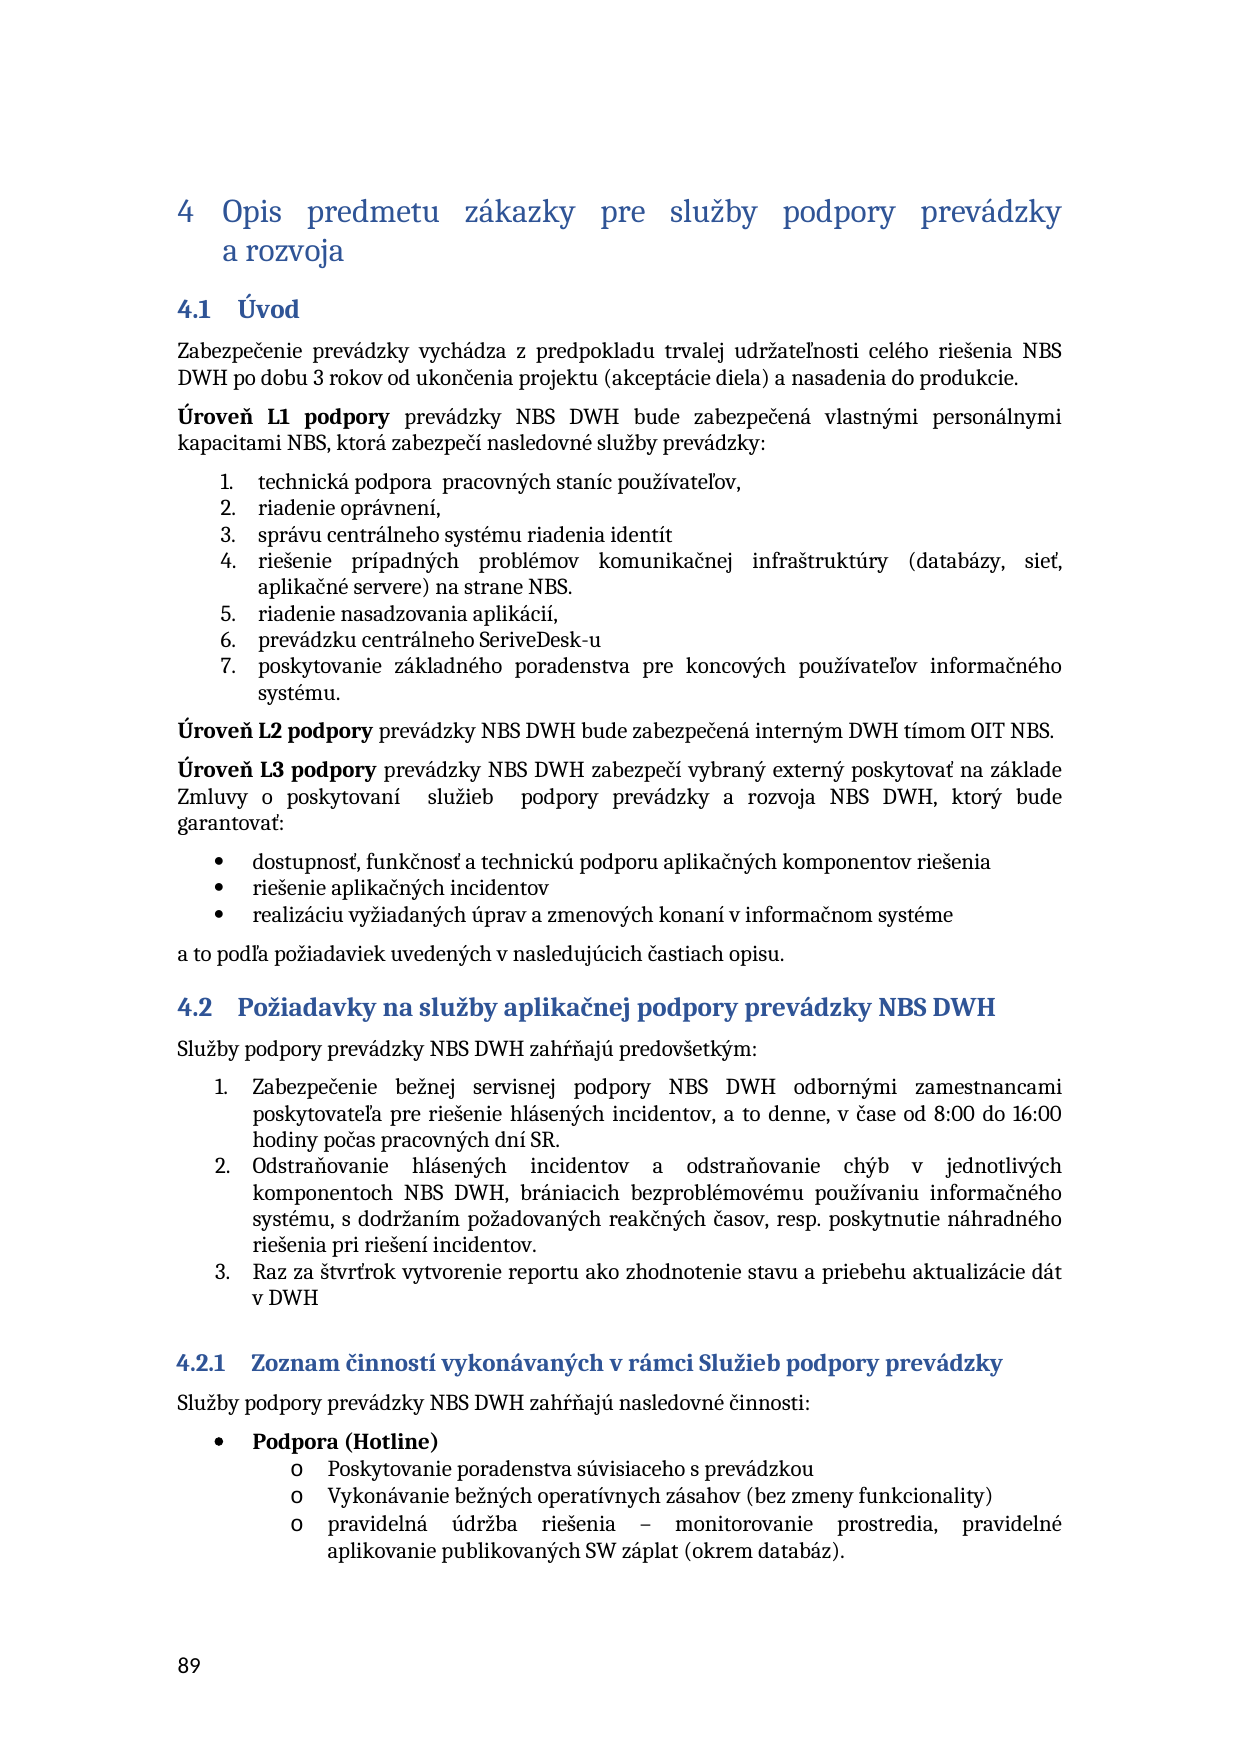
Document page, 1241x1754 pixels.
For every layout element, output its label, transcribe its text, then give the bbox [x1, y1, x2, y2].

text Úroveň L3 podpory prevádzky NBS DWH zabezpečí vybraný externý poskytovať na základe Zmluvy o poskytovaní služieb podpory prevádzky a rozvoja NBS DWH, ktorý bude garantovať: [177, 757, 1063, 836]
list Zabezpečenie bežnej servisnej podpory NBS DWH odbornými zamestnancami poskytovateľa pre riešenie hlásených incidentov, a to denne, v čase od 8:00 do 16:00 hodiny počas pracovných dní SR. [215, 1074, 1063, 1153]
list Raz za štvrťrok vytvorenie reportu ako zhodnotenie stavu a priebehu aktualizácie dát v DWH [215, 1259, 1063, 1311]
text a to podľa požiadaviek uvedených v nasledujúcich častiach opisu. [177, 940, 1063, 967]
list riešenie prípadných problémov komunikačnej infraštruktúry (databázy, sieť, aplikačné servere) na strane NBS. [220, 548, 1063, 600]
text Služby podpory prevádzky NBS DWH zahŕňajú nasledovné činnosti: [177, 1390, 1063, 1416]
list Poskytovanie poradenstva súvisiaceho s prevádzkou [290, 1455, 1063, 1483]
list prevádzku centrálneho SeriveDesk-u [220, 627, 1063, 653]
list poskytovanie základného poradenstva pre koncových používateľov informačného systému. [220, 653, 1063, 706]
text Úroveň L2 podpory prevádzky NBS DWH bude zabezpečená interným DWH tímom OIT NBS. [177, 718, 1063, 745]
list Odstraňovanie hlásených incidentov a odstraňovanie chýb v jednotlivých komponentoch NBS DWH, brániacich bezproblémovému používaniu informačného systému, s dodržaním požadovaných reakčných časov, resp. poskytnutie náhradného riešenia pri riešení incidentov. [215, 1153, 1063, 1259]
list dostupnosť, funkčnosť a technickú podporu aplikačných komponentov riešenia [215, 849, 1063, 875]
text Služby podpory prevádzky NBS DWH zahŕňajú predovšetkým: [177, 1035, 1063, 1062]
subtitle Úvod [177, 294, 1063, 326]
subtitle Opis predmetu zákazky pre služby podpory prevádzky a rozvoja [177, 193, 1063, 269]
text Zabezpečenie prevádzky vychádza z predpokladu trvalej udržateľnosti celého riešenia NBS DWH po dobu 3 rokov od ukončenia projektu (akceptácie diela) a nasadenia do produkcie. [177, 338, 1063, 391]
list Vykonávanie bežných operatívnych zásahov (bez zmeny funkcionality) [290, 1483, 1063, 1510]
list technická podpora pracovných staníc používateľov, [220, 469, 1063, 495]
list Podpora (Hotline) [215, 1429, 1063, 1455]
list riešenie aplikačných incidentov [215, 875, 1063, 901]
text Úroveň L1 podpory prevádzky NBS DWH bude zabezpečená vlastnými personálnymi kapacitami NBS, ktorá zabezpečí nasledovné služby prevádzky: [177, 403, 1063, 456]
list pravidelná údržba riešenia – monitorovanie prostredia, pravidelné aplikovanie publikovaných SW záplat (okrem databáz). [290, 1510, 1063, 1564]
subtitle Zoznam činností vykonávaných v rámci Služieb podpory prevádzky [176, 1349, 1063, 1378]
list riadenie oprávnení, [220, 495, 1063, 521]
list riadenie nasadzovania aplikácií, [220, 600, 1063, 627]
subtitle Požiadavky na služby aplikačnej podpory prevádzky NBS DWH [177, 992, 1063, 1023]
list správu centrálneho systému riadenia identít [220, 521, 1063, 548]
list realizáciu vyžiadaných úprav a zmenových konaní v informačnom systéme [215, 901, 1063, 928]
